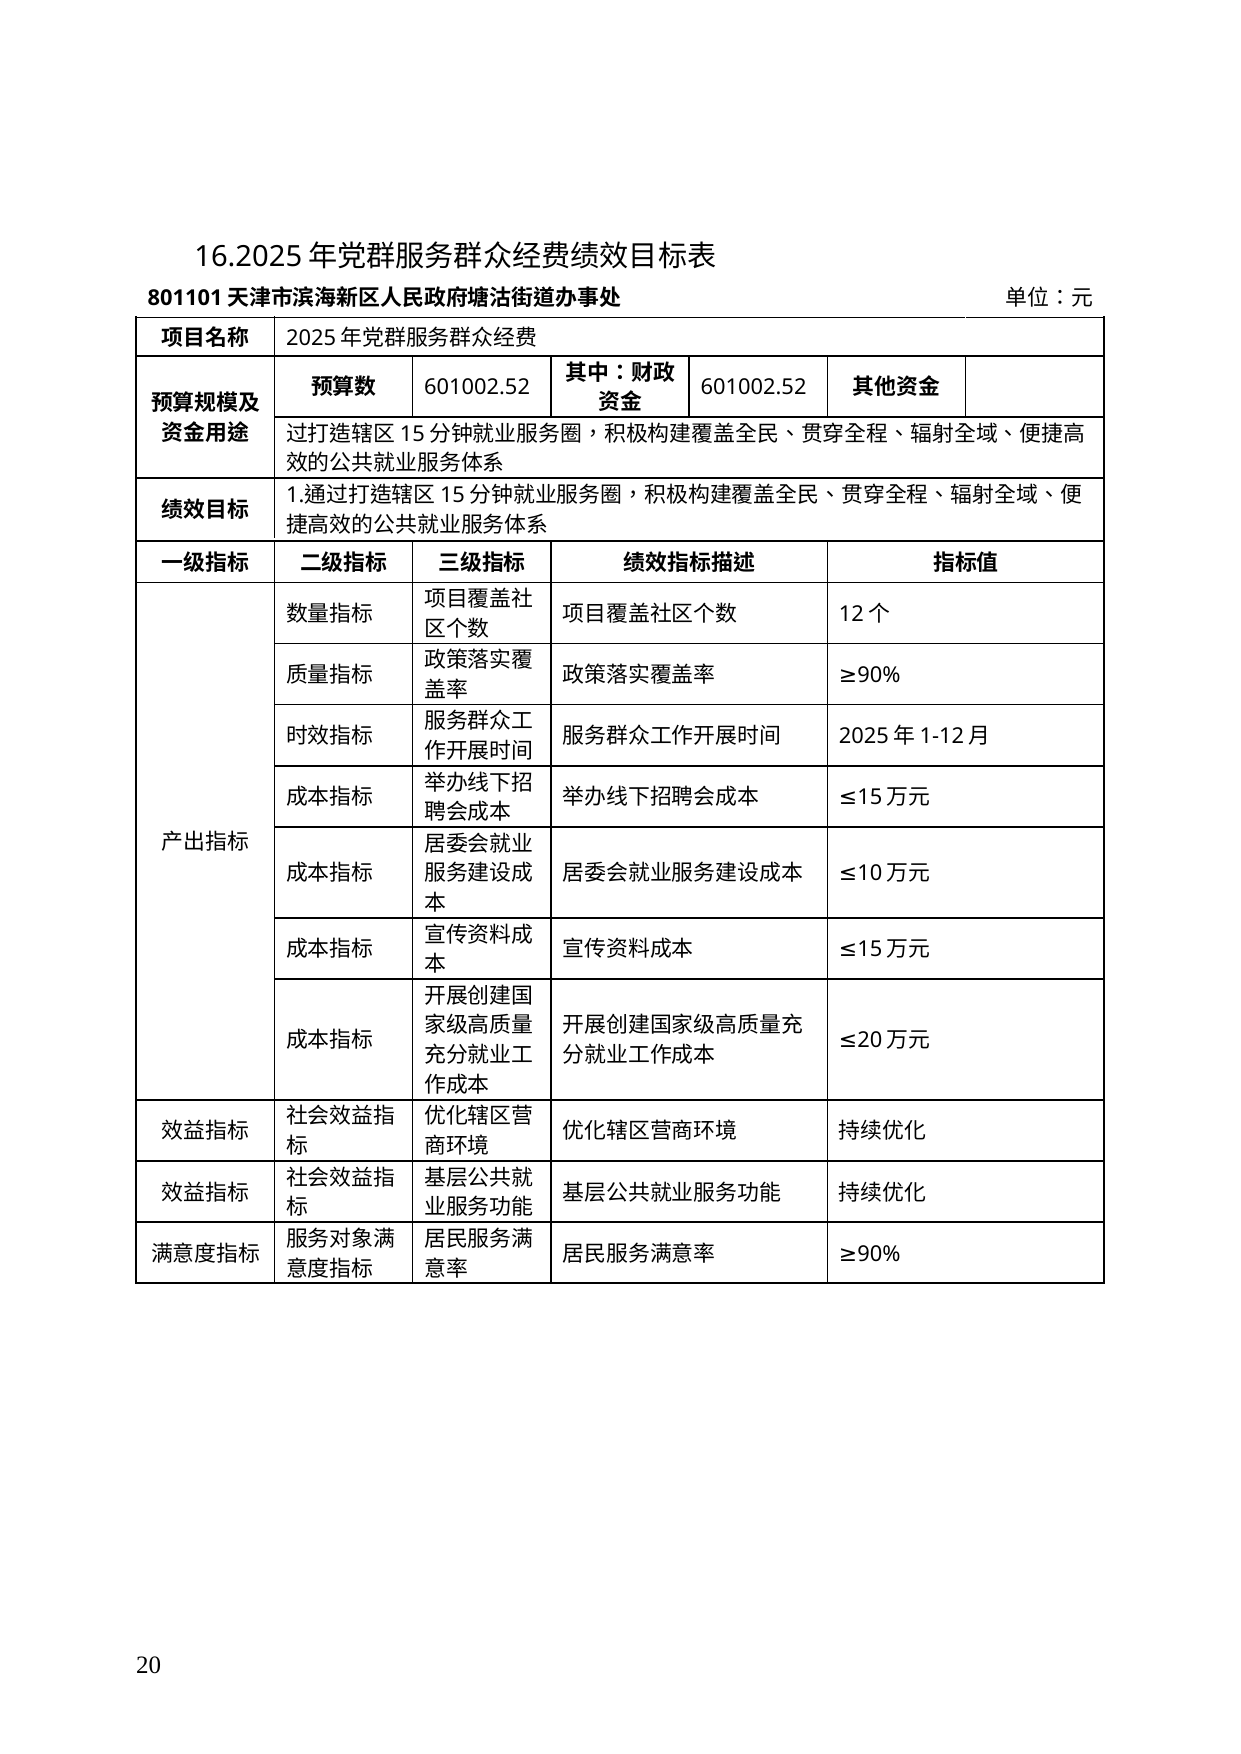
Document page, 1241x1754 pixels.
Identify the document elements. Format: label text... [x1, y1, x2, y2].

table_cell ≤15万元 [828, 767, 1103, 826]
table_cell 数量指标 [275, 583, 412, 643]
table_cell 服务群众工作开展时间 [552, 705, 827, 765]
table_cell 居民服务满意率 [413, 1223, 550, 1282]
table_cell 绩效目标 [137, 479, 274, 538]
table_cell 项目名称 [137, 318, 274, 355]
table_cell 时效指标 [275, 705, 412, 765]
table_cell 满意度指标 [137, 1223, 274, 1282]
table_header 二级指标 [275, 542, 412, 581]
table_cell 成本指标 [275, 980, 412, 1099]
table_cell 开展创建国家级高质量充分就业工作成本 [552, 980, 827, 1099]
table_cell 其中：财政 资金 [552, 357, 688, 416]
table_cell 基层公共就业服务功能 [552, 1162, 827, 1221]
table_cell 举办线下招聘会成本 [413, 767, 550, 826]
table_header 三级指标 [413, 542, 550, 581]
table_cell 成本指标 [275, 828, 412, 917]
table_cell 政策落实覆盖率 [552, 644, 827, 704]
table_cell 2025年1-12月 [828, 705, 1103, 765]
table_cell 601002.52 [690, 357, 827, 416]
table_cell 居民服务满意率 [552, 1223, 827, 1282]
table_cell 12个 [828, 583, 1103, 643]
table_cell ≤10万元 [828, 828, 1103, 917]
table_cell 社会效益指标 [275, 1101, 412, 1160]
table_cell 服务对象满意度指标 [275, 1223, 412, 1282]
table_header 一级指标 [137, 542, 274, 581]
table_cell 优化辖区营商环境 [413, 1101, 550, 1160]
table_cell 成本指标 [275, 919, 412, 978]
table_cell 601002.52 [413, 357, 550, 416]
table_cell 开展创建国家级高质量充分就业工作成本 [413, 980, 550, 1099]
table_header 指标值 [828, 542, 1103, 581]
table_cell 项目覆盖社区个数 [413, 583, 550, 643]
table_cell 居委会就业服务建设成本 [552, 828, 827, 917]
table_cell 产出指标 [137, 583, 274, 1099]
table_cell 基层公共就业服务功能 [413, 1162, 550, 1221]
table_cell 持续优化 [828, 1162, 1103, 1221]
table_header 801101天津市滨海新区人民政府塘沽街道办事处 [137, 277, 965, 316]
table_cell 1.通过打造辖区15分钟就业服务圈，积极构建覆盖全民、贯穿全程、辐射全域、便捷高效的公共就业服务体系 [275, 479, 1103, 538]
table_cell 优化辖区营商环境 [552, 1101, 827, 1160]
table_cell 服务群众工作开展时间 [413, 705, 550, 765]
table_header 绩效指标描述 [552, 542, 827, 581]
table_cell 2025年党群服务群众经费 [275, 318, 1103, 355]
table_cell ≥90% [828, 644, 1103, 704]
table_cell 宣传资料成本 [552, 919, 827, 978]
table_cell 持续优化 [828, 1101, 1103, 1160]
table_cell 过打造辖区15分钟就业服务圈，积极构建覆盖全民、贯穿全程、辐射全域、便捷高效的公共就业服务体系 [275, 418, 1103, 477]
table_cell 项目覆盖社区个数 [552, 583, 827, 643]
table_cell ≥90% [828, 1223, 1103, 1282]
table_cell 质量指标 [275, 644, 412, 704]
text 16.2025年党群服务群众经费绩效目标表 [136, 235, 1104, 275]
table_cell 效益指标 [137, 1162, 274, 1221]
table_cell 效益指标 [137, 1101, 274, 1160]
table_cell 预算数 [275, 357, 412, 416]
table_cell 居委会就业服务建设成本 [413, 828, 550, 917]
table_cell 政策落实覆盖率 [413, 644, 550, 704]
table_cell ≤20万元 [828, 980, 1103, 1099]
table_cell 宣传资料成本 [413, 919, 550, 978]
table_cell 举办线下招聘会成本 [552, 767, 827, 826]
table_cell ≤15万元 [828, 919, 1103, 978]
table_cell 成本指标 [275, 767, 412, 826]
table_cell 预算规模及资金用途 [137, 357, 274, 477]
table_cell [966, 357, 1103, 416]
table_header 单位：元 [966, 277, 1103, 316]
table_cell 其他资金 [828, 357, 965, 416]
table_cell 社会效益指标 [275, 1162, 412, 1221]
